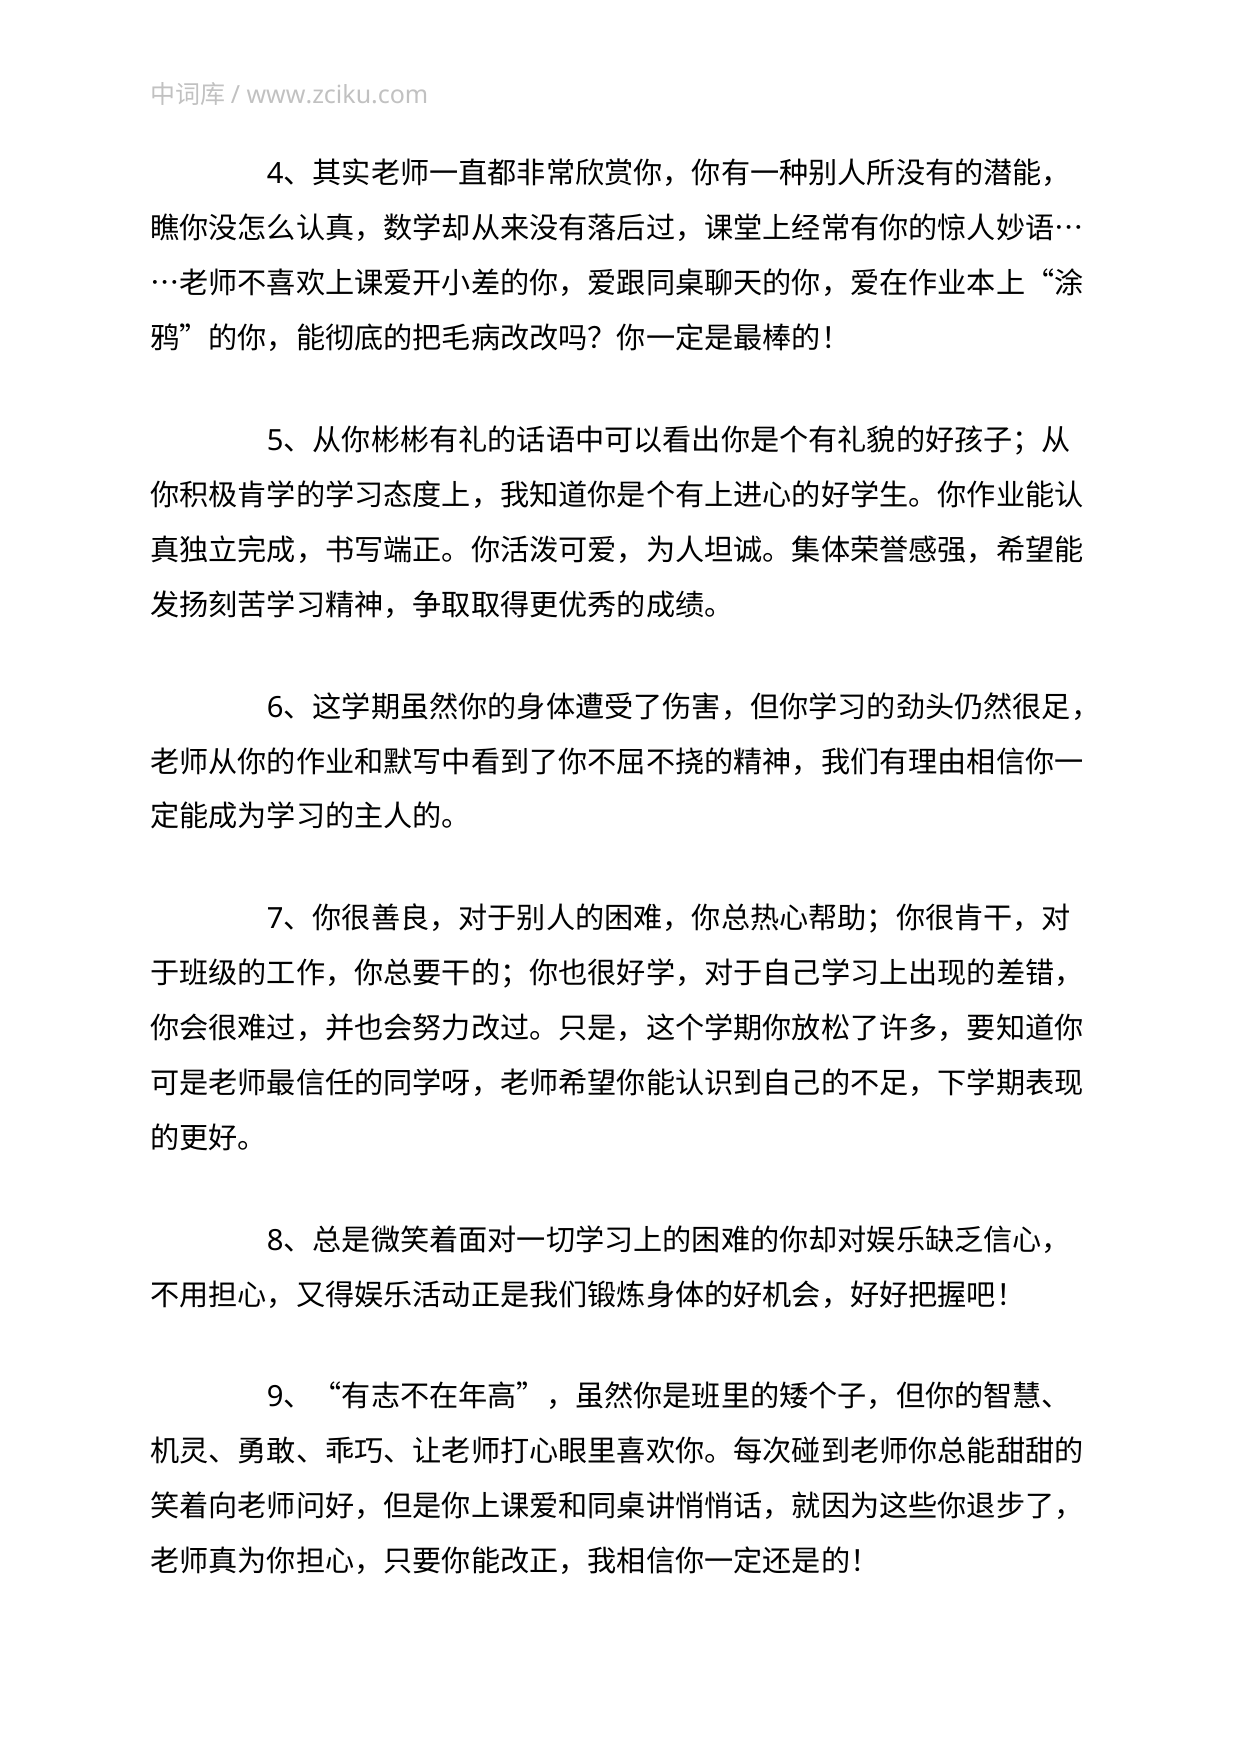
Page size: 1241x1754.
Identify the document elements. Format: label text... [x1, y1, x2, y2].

text 5、从你彬彬有礼的话语中可以看出你是个有礼貌的好孩子；从你积极肯学的学习态度上，我知道你是个有上进心的好学生。你作业能认真独立完成，书写端正。你活泼可爱，为人坦诚。集体荣誉感强，希望能发扬刻苦学习精神，争取取得更优秀的成绩。 [150, 417, 1090, 624]
text 9、“有志不在年高”，虽然你是班里的矮个子，但你的智慧、机灵、勇敢、乖巧、让老师打心眼里喜欢你。每次碰到老师你总能甜甜的笑着向老师问好，但是你上课爱和同桌讲悄悄话，就因为这些你退步了，老师真为你担心，只要你能改正，我相信你一定还是的！ [150, 1373, 1090, 1580]
text 4、其实老师一直都非常欣赏你，你有一种别人所没有的潜能，瞧你没怎么认真，数学却从来没有落后过，课堂上经常有你的惊人妙语……老师不喜欢上课爱开小差的你，爱跟同桌聊天的你，爱在作业本上“涂鸦”的你，能彻底的把毛病改改吗？你一定是最棒的！ [150, 150, 1090, 357]
text 8、总是微笑着面对一切学习上的困难的你却对娱乐缺乏信心，不用担心，又得娱乐活动正是我们锻炼身体的好机会，好好把握吧！ [150, 1216, 1090, 1313]
text 7、你很善良，对于别人的困难，你总热心帮助；你很肯干，对于班级的工作，你总要干的；你也很好学，对于自己学习上出现的差错，你会很难过，并也会努力改过。只是，这个学期你放松了许多，要知道你可是老师最信任的同学呀，老师希望你能认识到自己的不足，下学期表现的更好。 [150, 895, 1090, 1157]
text 6、这学期虽然你的身体遭受了伤害，但你学习的劲头仍然很足，老师从你的作业和默写中看到了你不屈不挠的精神，我们有理由相信你一定能成为学习的主人的。 [150, 683, 1090, 835]
